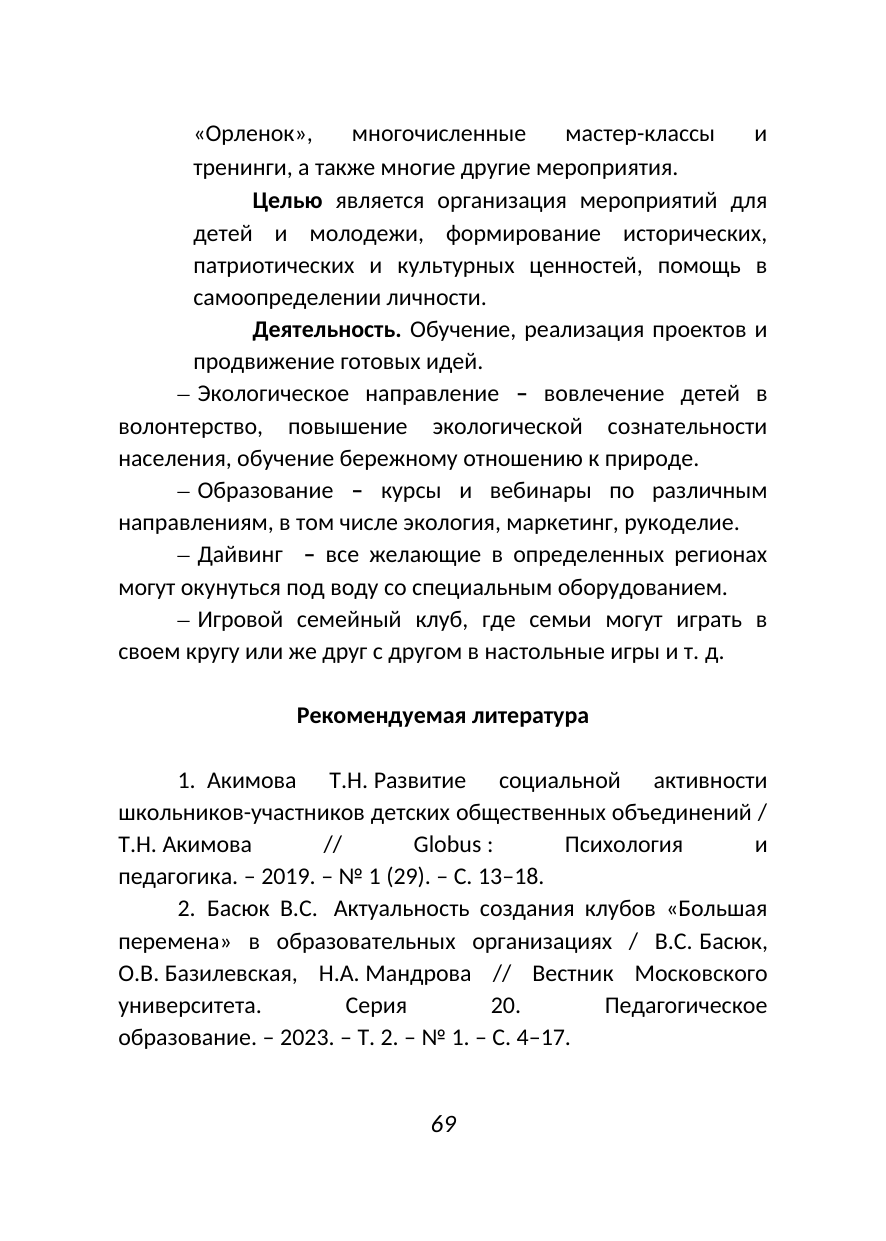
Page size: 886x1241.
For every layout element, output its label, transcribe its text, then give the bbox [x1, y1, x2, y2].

text Рекомендуемая литература [118, 700, 768, 730]
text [193, 118, 768, 181]
list Акимова Т.Н. Развитие социальной активности школьников-участников детских общественных объединений / Т.Н. Акимова // Globus : Психология и педагогика. – 2019. – № 1 (29). – С. 13–18. [118, 765, 768, 891]
list Экологическое направление – вовлечение детей в волонтерство, повышение экологической сознательности населения, обучение бережному отношению к природе. [118, 378, 768, 472]
text Деятельность. Обучение, реализация проектов и продвижение готовых идей. [193, 314, 768, 376]
text Целью является организация мероприятий для детей и молодежи, формирование исторических, патриотических и культурных ценностей, помощь в самоопределении личности. [193, 185, 768, 311]
list Игровой семейный клуб, где семьи могут играть в своем кругу или же друг с другом в настольные игры и т. д. [118, 604, 768, 665]
list Образование – курсы и вебинары по различным направлениям, в том числе экология, маркетинг, рукоделие. [118, 475, 768, 537]
list Басюк В.С. Актуальность создания клубов «Большая перемена» в образовательных организациях / В.С. Басюк, О.В. Базилевская, Н.А. Мандрова // Вестник Московского университета. Серия 20. Педагогическое образование. – 2023. – Т. 2. – № 1. – С. 4–17. [118, 893, 768, 1052]
list Дайвинг – все желающие в определенных регионах могут окунуться под воду со специальным оборудованием. [118, 539, 768, 601]
